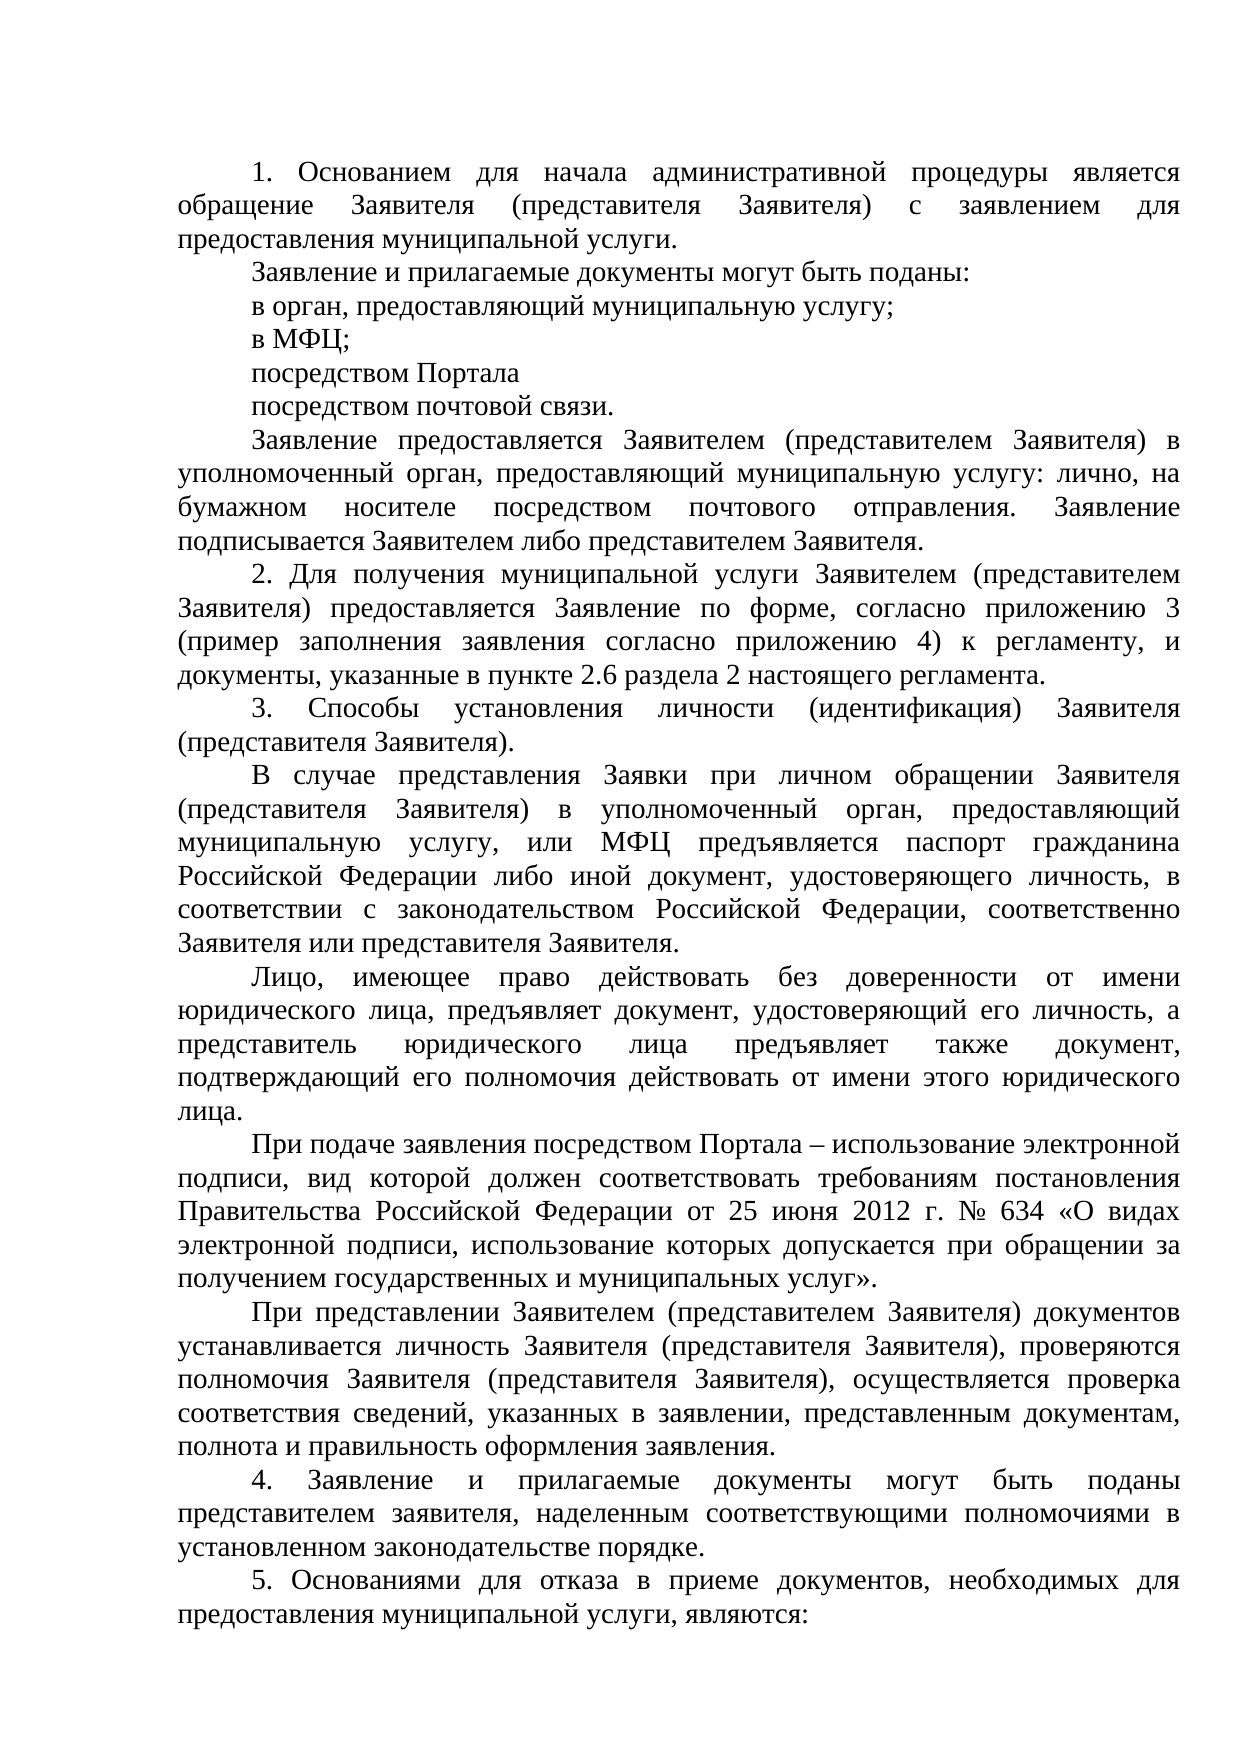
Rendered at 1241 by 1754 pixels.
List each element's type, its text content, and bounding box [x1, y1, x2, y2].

text посредством почтовой связи. [177, 388, 1181, 422]
text 5. Основаниями для отказа в приеме документов, необходимых для предоставления муниципальной услуги, являются: [177, 1562, 1181, 1629]
text в МФЦ; [177, 321, 1181, 355]
text При подаче заявления посредством Портала – использование электронной подписи, вид которой должен соответствовать требованиям постановления Правительства Российской Федерации от 25 июня 2012 г. № 634 «О видах электронной подписи, использование которых допускается при обращении за получением государственных и муниципальных услуг». [177, 1126, 1181, 1294]
text в орган, предоставляющий муниципальную услугу; [177, 288, 1181, 321]
text В случае представления Заявки при личном обращении Заявителя (представителя Заявителя) в уполномоченный орган, предоставляющий муниципальную услугу, или МФЦ предъявляется паспорт гражданина Российской Федерации либо иной документ, удостоверяющего личность, в соответствии с законодательством Российской Федерации, соответственно Заявителя или представителя Заявителя. [177, 757, 1181, 959]
text 1. Основанием для начала административной процедуры является обращение Заявителя (представителя Заявителя) с заявлением для предоставления муниципальной услуги. [177, 154, 1181, 254]
text посредством Портала [177, 355, 1181, 388]
text Заявление и прилагаемые документы могут быть поданы: [177, 254, 1181, 288]
text 2. Для получения муниципальной услуги Заявителем (представителем Заявителя) предоставляется Заявление по форме, согласно приложению 3 (пример заполнения заявления согласно приложению 4) к регламенту, и документы, указанные в пункте 2.6 раздела 2 настоящего регламента. [177, 556, 1181, 690]
text 4. Заявление и прилагаемые документы могут быть поданы представителем заявителя, наделенным соответствующими полномочиями в установленном законодательстве порядке. [177, 1462, 1181, 1562]
text Заявление предоставляется Заявителем (представителем Заявителя) в уполномоченный орган, предоставляющий муниципальную услугу: лично, на бумажном носителе посредством почтового отправления. Заявление подписывается Заявителем либо представителем Заявителя. [177, 422, 1181, 556]
text При представлении Заявителем (представителем Заявителя) документов устанавливается личность Заявителя (представителя Заявителя), проверяются полномочия Заявителя (представителя Заявителя), осуществляется проверка соответствия сведений, указанных в заявлении, представленным документам, полнота и правильность оформления заявления. [177, 1294, 1181, 1462]
text Лицо, имеющее право действовать без доверенности от имени юридического лица, предъявляет документ, удостоверяющий его личность, а представитель юридического лица предъявляет также документ, подтверждающий его полномочия действовать от имени этого юридического лица. [177, 959, 1181, 1126]
text 3. Способы установления личности (идентификация) Заявителя (представителя Заявителя). [177, 690, 1181, 757]
